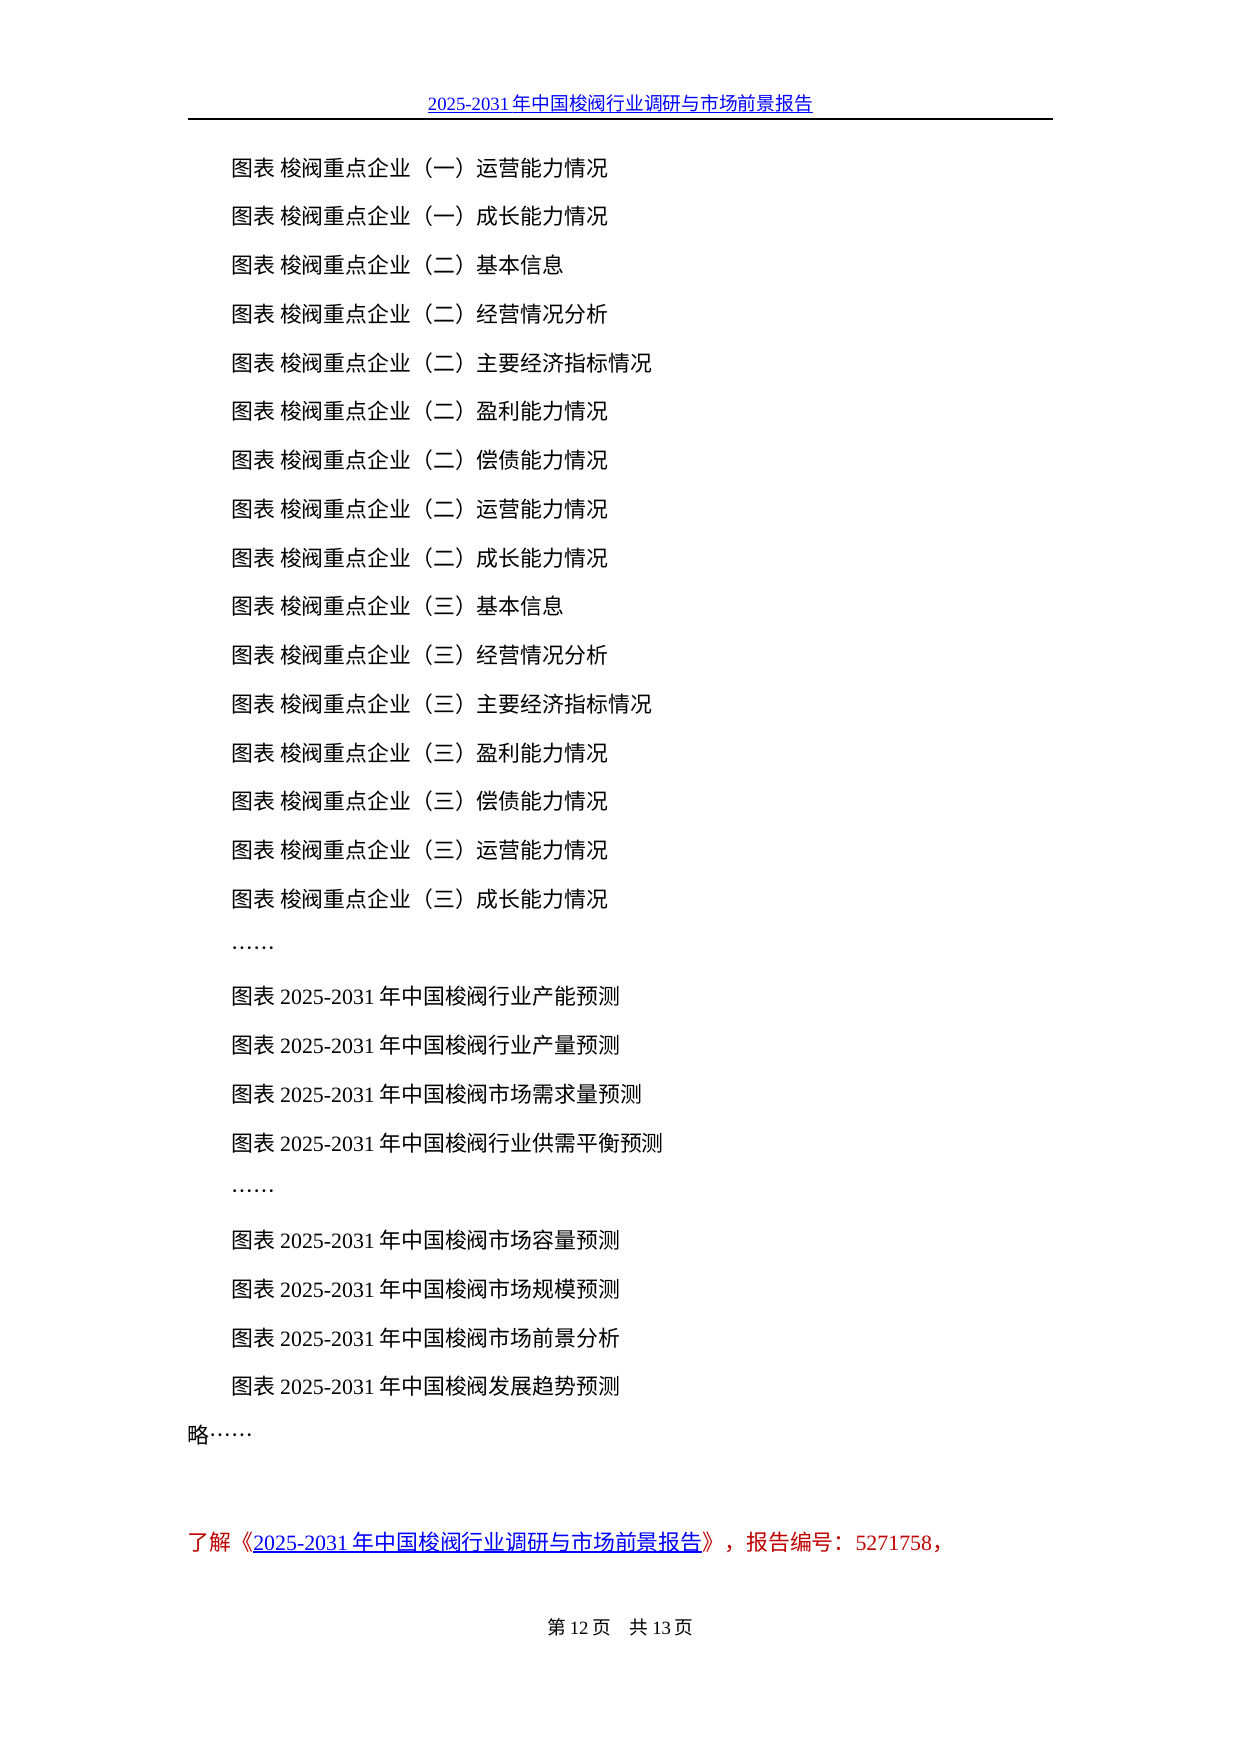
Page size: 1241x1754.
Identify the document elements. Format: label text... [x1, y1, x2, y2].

text 了解《2025-2031年中国梭阀行业调研与市场前景报告》，报告编号：5271758， [187, 1524, 1053, 1557]
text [187, 150, 1053, 1450]
